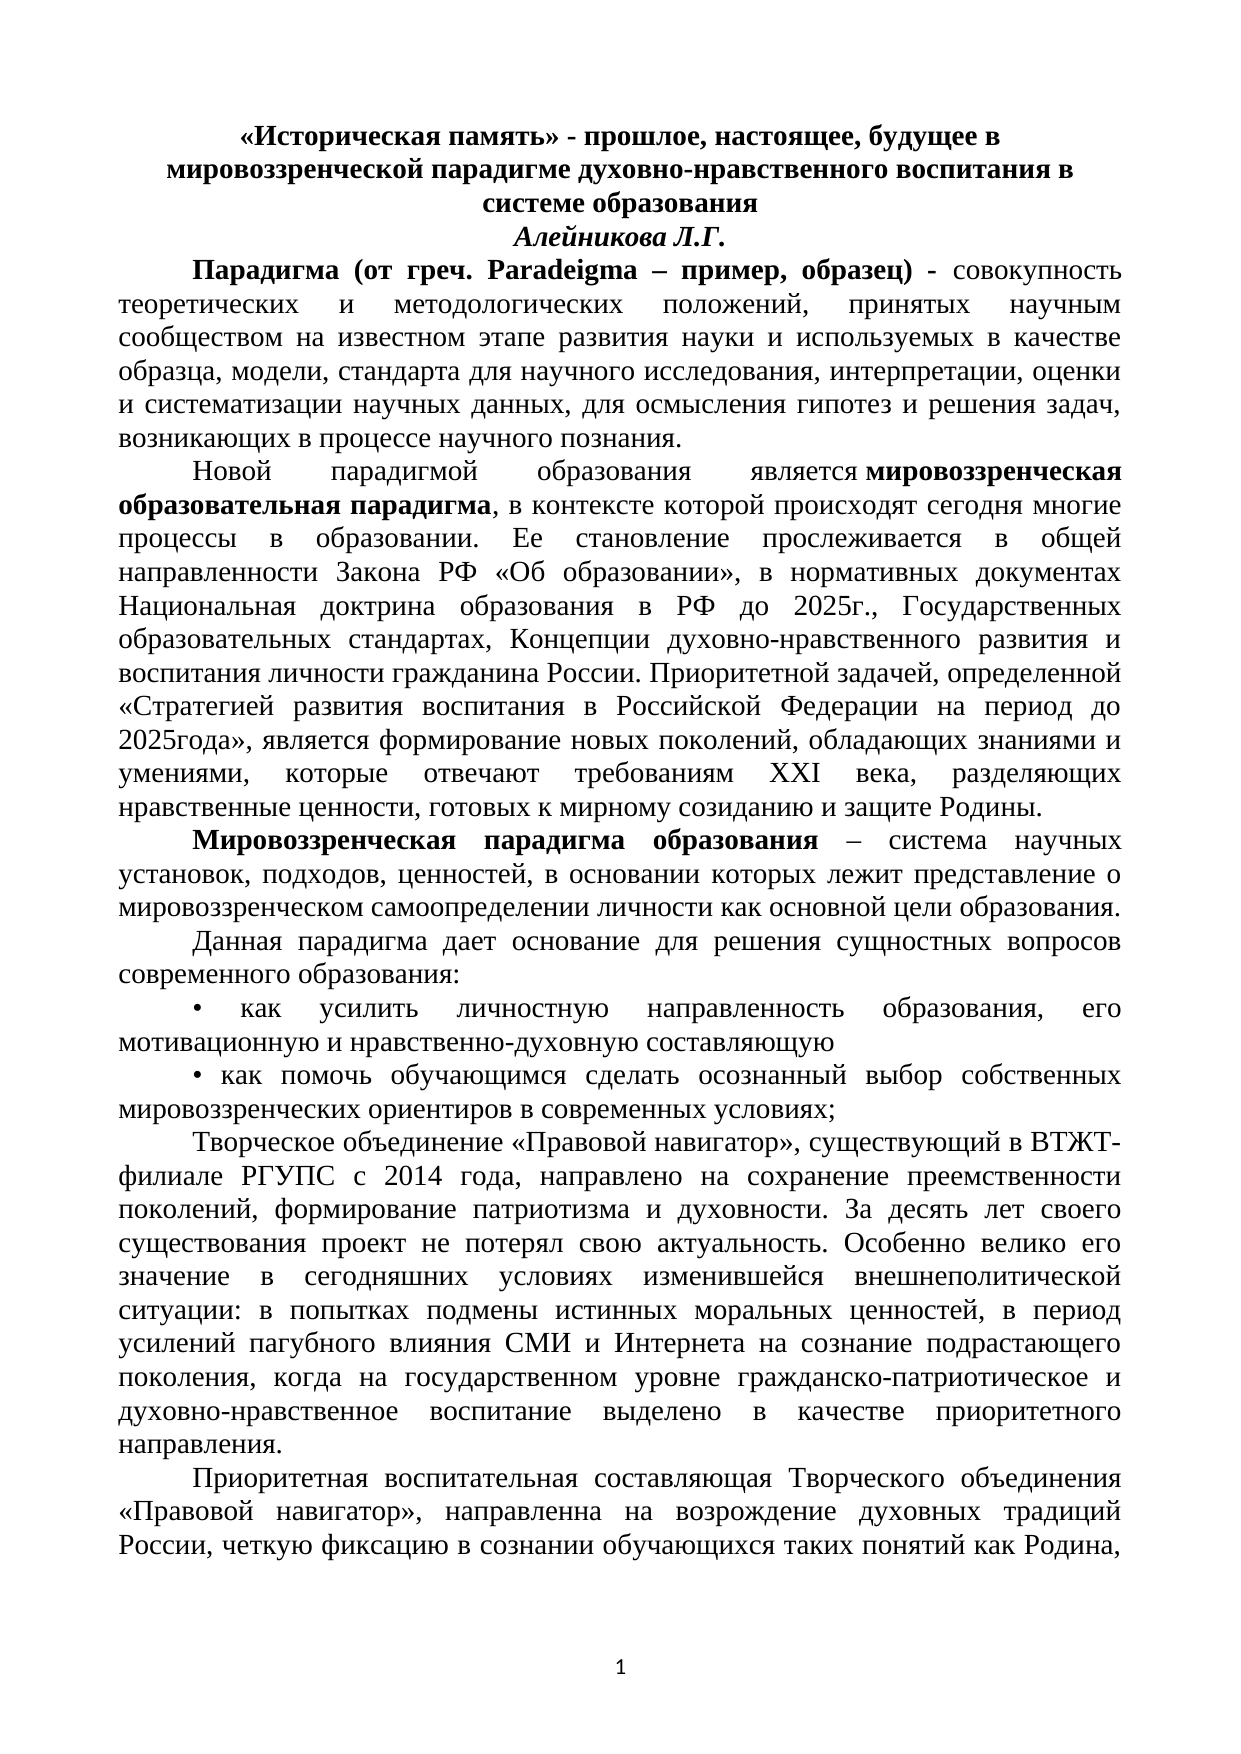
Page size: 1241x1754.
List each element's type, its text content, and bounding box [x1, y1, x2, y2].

text Творческое объединение «Правовой навигатор», существующий в ВТЖТ-филиале РГУПС с 2014 года, направлено на сохранение преемственности поколений, формирование патриотизма и духовности. За десять лет своего существования проект не потерял свою актуальность. Особенно велико его значение в сегодняшних условиях изменившейся внешнеполитической ситуации: в попытках подмены истинных моральных ценностей, в период усилений пагубного влияния СМИ и Интернета на сознание подрастающего поколения, когда на государственном уровне гражданско-патриотическое и духовно-нравственное воспитание выделено в качестве приоритетного направления. [118, 1124, 1122, 1460]
text • как усилить личностную направленность образования, его мотивационную и нравственно-духовную составляющую [118, 990, 1122, 1057]
text Парадигма (от греч. Paradeigma – пример, образец) - совокупность теоретических и методологических положений, принятых научным сообществом на известном этапе развития науки и используемых в качестве образца, модели, стандарта для научного исследования, интерпретации, оценки и систематизации научных данных, для осмысления гипотез и решения задач, возникающих в процессе научного познания. [118, 252, 1122, 453]
text Алейникова Л.Г. [118, 219, 1122, 252]
text Новой парадигмой образования является мировоззренческая образовательная парадигма, в контексте которой происходят сегодня многие процессы в образовании. Ее становление прослеживается в общей направленности Закона РФ «Об образовании», в нормативных документах Национальная доктрина образования в РФ до 2025г., Государственных образовательных стандартах, Концепции духовно-нравственного развития и воспитания личности гражданина России. Приоритетной задачей, определенной «Стратегией развития воспитания в Российской Федерации на период до 2025года», является формирование новых поколений, обладающих знаниями и умениями, которые отвечают требованиям ХХI века, разделяющих нравственные ценности, готовых к мирному созиданию и защите Родины. [118, 453, 1122, 822]
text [118, 1460, 1122, 1560]
text «Историческая память» - прошлое, настоящее, будущее в мировоззренческой парадигме духовно-нравственного воспитания в системе образования [118, 118, 1122, 219]
text Мировоззренческая парадигма образования – система научных установок, подходов, ценностей, в основании которых лежит представление о мировоззренческом самоопределении личности как основной цели образования. [118, 822, 1122, 923]
text Данная парадигма дает основание для решения сущностных вопросов современного образования: [118, 923, 1122, 990]
text • как помочь обучающимся сделать осознанный выбор собственных мировоззренческих ориентиров в современных условиях; [118, 1057, 1122, 1124]
